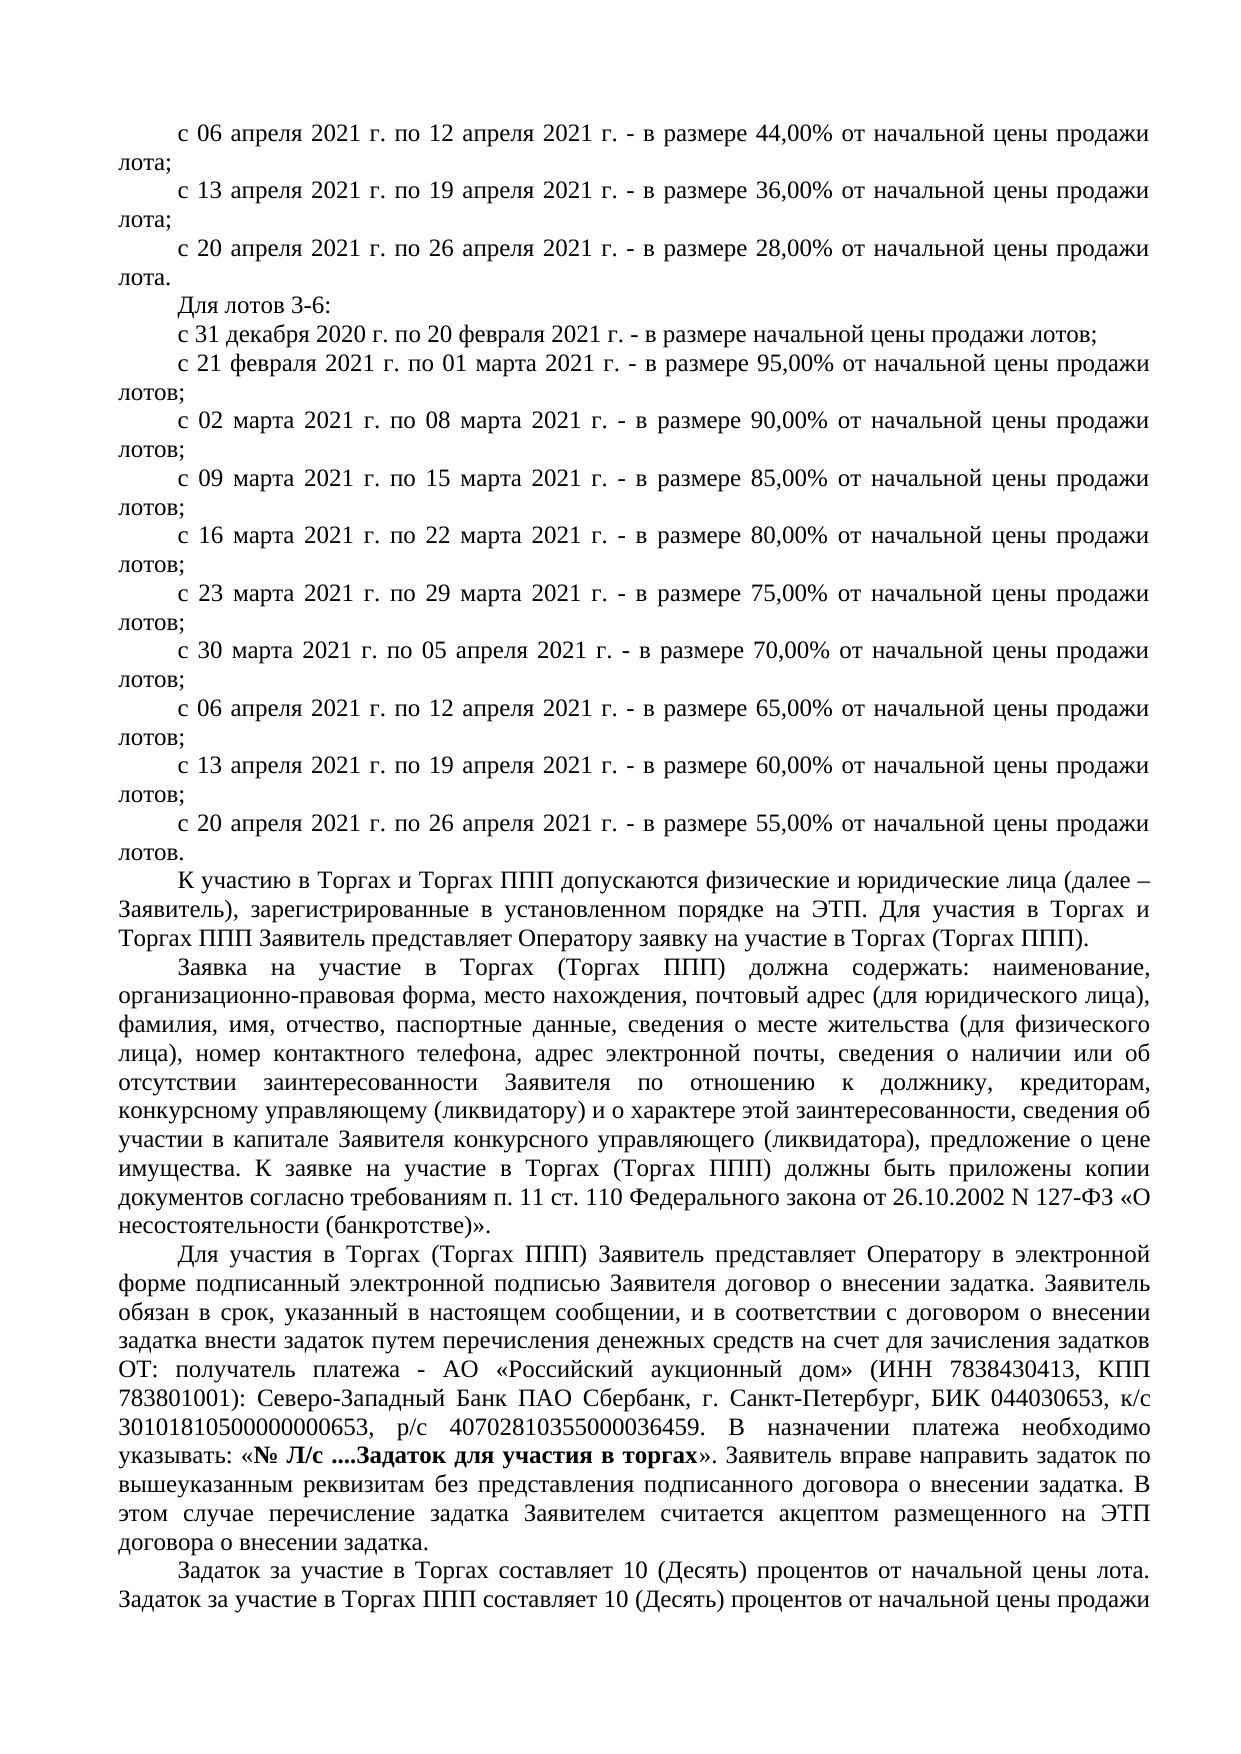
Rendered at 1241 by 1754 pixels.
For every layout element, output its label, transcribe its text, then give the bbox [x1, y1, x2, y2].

text с 02 марта 2021 г. по 08 марта 2021 г. - в размере 90,00% от начальной цены продажи лотов; [118, 406, 1151, 463]
text с 06 апреля 2021 г. по 12 апреля 2021 г. - в размере 65,00% от начальной цены продажи лотов; [118, 693, 1151, 751]
text с 23 марта 2021 г. по 29 марта 2021 г. - в размере 75,00% от начальной цены продажи лотов; [118, 578, 1151, 636]
text с 20 апреля 2021 г. по 26 апреля 2021 г. - в размере 28,00% от начальной цены продажи лота. [118, 233, 1151, 291]
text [118, 1556, 1151, 1613]
text с 09 марта 2021 г. по 15 марта 2021 г. - в размере 85,00% от начальной цены продажи лотов; [118, 463, 1151, 521]
text с 13 апреля 2021 г. по 19 апреля 2021 г. - в размере 36,00% от начальной цены продажи лота; [118, 176, 1151, 233]
text Для лотов 3-6: [118, 291, 1151, 319]
text Заявка на участие в Торгах (Торгах ППП) должна содержать: наименование, организационно-правовая форма, место нахождения, почтовый адрес (для юридического лица), фамилия, имя, отчество, паспортные данные, сведения о месте жительства (для физического лица), номер контактного телефона, адрес электронной почты, сведения о наличии или об отсутствии заинтересованности Заявителя по отношению к должнику, кредиторам, конкурсному управляющему (ликвидатору) и о характере этой заинтересованности, сведения об участии в капитале Заявителя конкурсного управляющего (ликвидатора), предложение о цене имущества. К заявке на участие в Торгах (Торгах ППП) должны быть приложены копии документов согласно требованиям п. 11 ст. 110 Федерального закона от 26.10.2002 N 127-ФЗ «О несостоятельности (банкротстве)». [118, 952, 1151, 1239]
text с 06 апреля 2021 г. по 12 апреля 2021 г. - в размере 44,00% от начальной цены продажи лота; [118, 118, 1151, 176]
text с 30 марта 2021 г. по 05 апреля 2021 г. - в размере 70,00% от начальной цены продажи лотов; [118, 636, 1151, 693]
text с 13 апреля 2021 г. по 19 апреля 2021 г. - в размере 60,00% от начальной цены продажи лотов; [118, 751, 1151, 808]
text с 21 февраля 2021 г. по 01 марта 2021 г. - в размере 95,00% от начальной цены продажи лотов; [118, 348, 1151, 406]
text К участию в Торгах и Торгах ППП допускаются физические и юридические лица (далее – Заявитель), зарегистрированные в установленном порядке на ЭТП. Для участия в Торгах и Торгах ППП Заявитель представляет Оператору заявку на участие в Торгах (Торгах ППП). [118, 866, 1151, 952]
text с 31 декабря 2020 г. по 20 февраля 2021 г. - в размере начальной цены продажи лотов; [118, 319, 1151, 348]
text Для участия в Торгах (Торгах ППП) Заявитель представляет Оператору в электронной форме подписанный электронной подписью Заявителя договор о внесении задатка. Заявитель обязан в срок, указанный в настоящем сообщении, и в соответствии с договором о внесении задатка внести задаток путем перечисления денежных средств на счет для зачисления задатков ОТ: получатель платежа - АО «Российский аукционный дом» (ИНН 7838430413, КПП 783801001): Северо-Западный Банк ПАО Сбербанк, г. Санкт-Петербург, БИК 044030653, к/с 30101810500000000653, р/с 40702810355000036459. В назначении платежа необходимо указывать: «№ Л/с ....Задаток для участия в торгах». Заявитель вправе направить задаток по вышеуказанным реквизитам без представления подписанного договора о внесении задатка. В этом случае перечисление задатка Заявителем считается акцептом размещенного на ЭТП договора о внесении задатка. [118, 1239, 1151, 1556]
text с 20 апреля 2021 г. по 26 апреля 2021 г. - в размере 55,00% от начальной цены продажи лотов. [118, 808, 1151, 866]
text с 16 марта 2021 г. по 22 марта 2021 г. - в размере 80,00% от начальной цены продажи лотов; [118, 521, 1151, 578]
